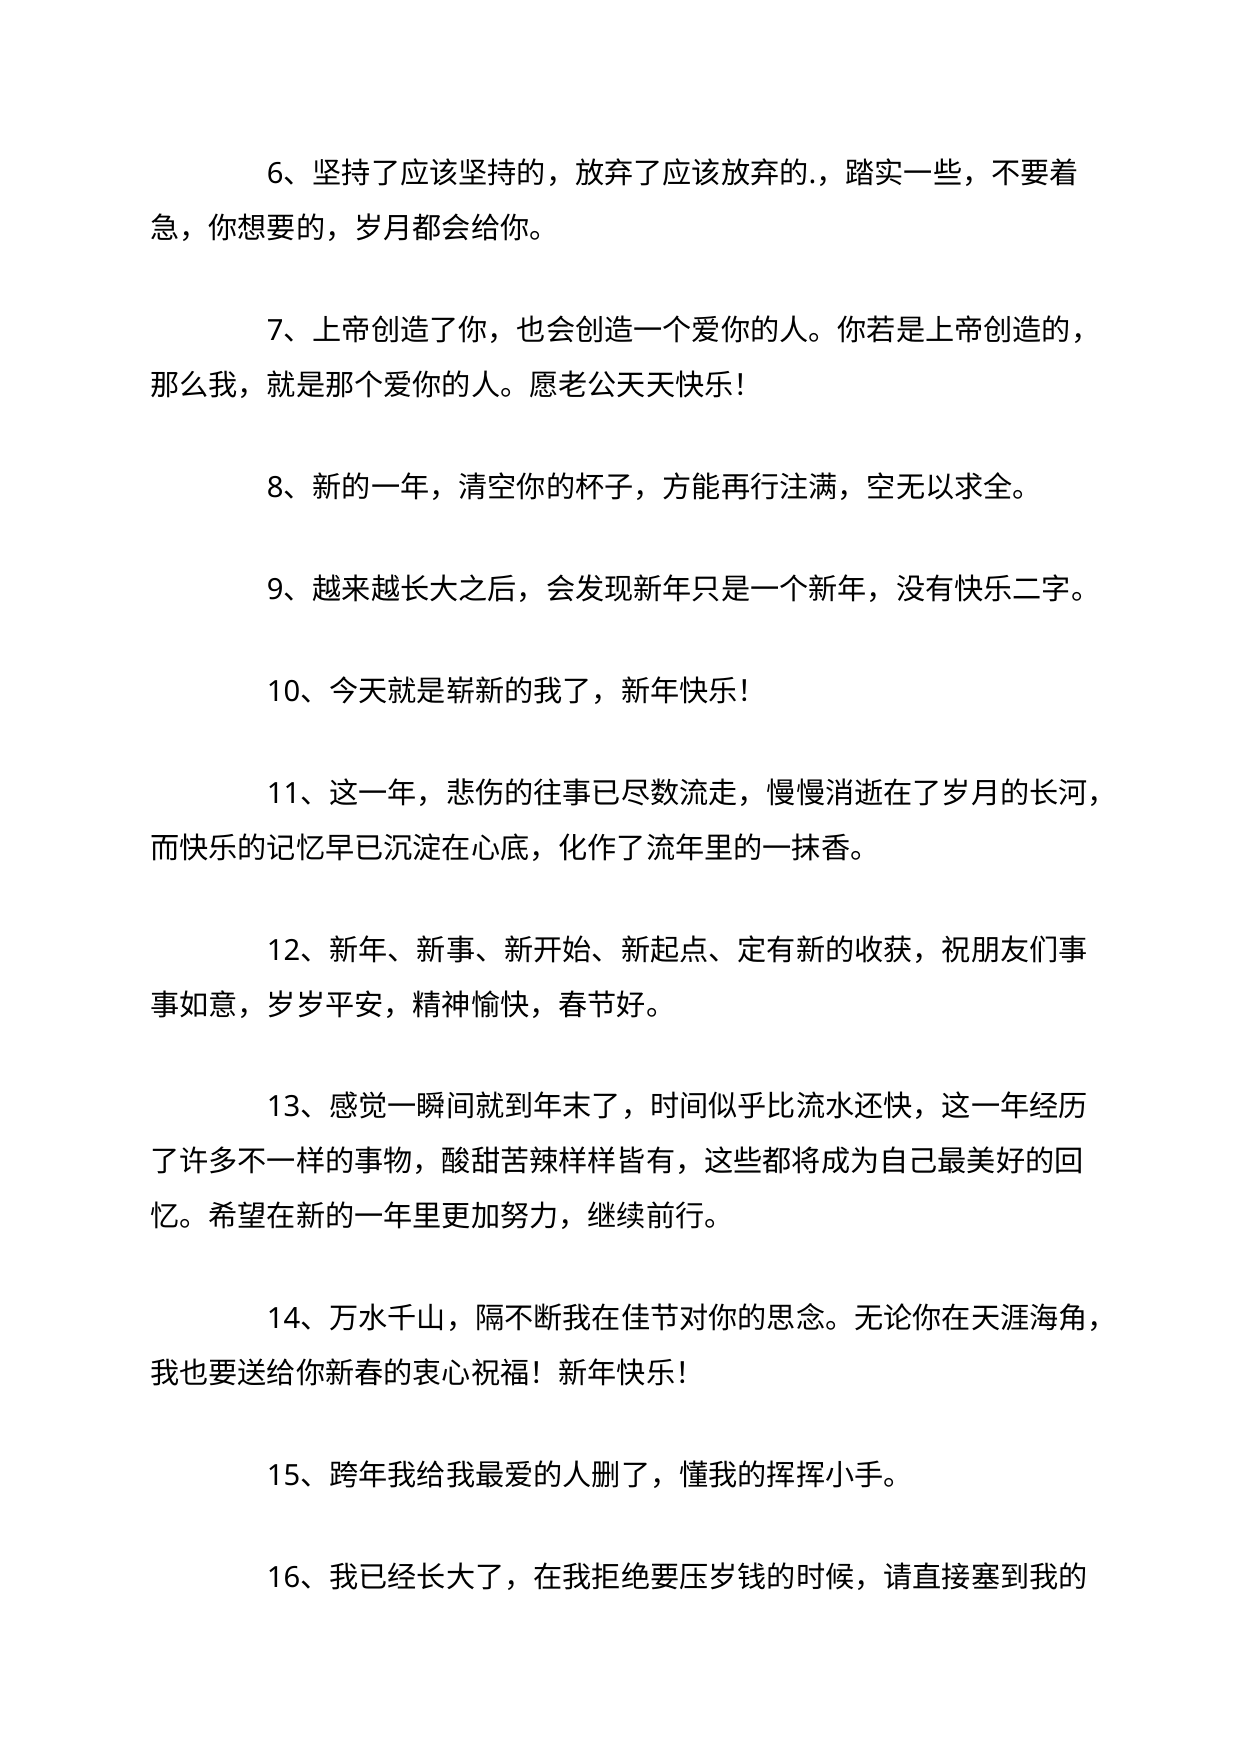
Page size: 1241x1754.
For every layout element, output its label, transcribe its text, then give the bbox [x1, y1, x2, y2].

text 14、万水千山，隔不断我在佳节对你的思念。无论你在天涯海角，我也要送给你新春的衷心祝福！新年快乐！ [150, 1295, 1090, 1392]
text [150, 1553, 1090, 1596]
text 6、坚持了应该坚持的，放弃了应该放弃的.，踏实一些，不要着急，你想要的，岁月都会给你。 [150, 150, 1090, 247]
text 12、新年、新事、新开始、新起点、定有新的收获，祝朋友们事事如意，岁岁平安，精神愉快，春节好。 [150, 926, 1090, 1023]
text 13、感觉一瞬间就到年末了，时间似乎比流水还快，这一年经历了许多不一样的事物，酸甜苦辣样样皆有，这些都将成为自己最美好的回忆。希望在新的一年里更加努力，继续前行。 [150, 1083, 1090, 1235]
text 10、今天就是崭新的我了，新年快乐！ [150, 667, 1090, 710]
text 9、越来越长大之后，会发现新年只是一个新年，没有快乐二字。 [150, 566, 1090, 608]
text 11、这一年，悲伤的往事已尽数流走，慢慢消逝在了岁月的长河，而快乐的记忆早已沉淀在心底，化作了流年里的一抹香。 [150, 769, 1090, 867]
text 7、上帝创造了你，也会创造一个爱你的人。你若是上帝创造的，那么我，就是那个爱你的人。愿老公天天快乐！ [150, 307, 1090, 404]
text 15、跨年我给我最爱的人删了，懂我的挥挥小手。 [150, 1451, 1090, 1494]
text 8、新的一年，清空你的杯子，方能再行注满，空无以求全。 [150, 463, 1090, 506]
